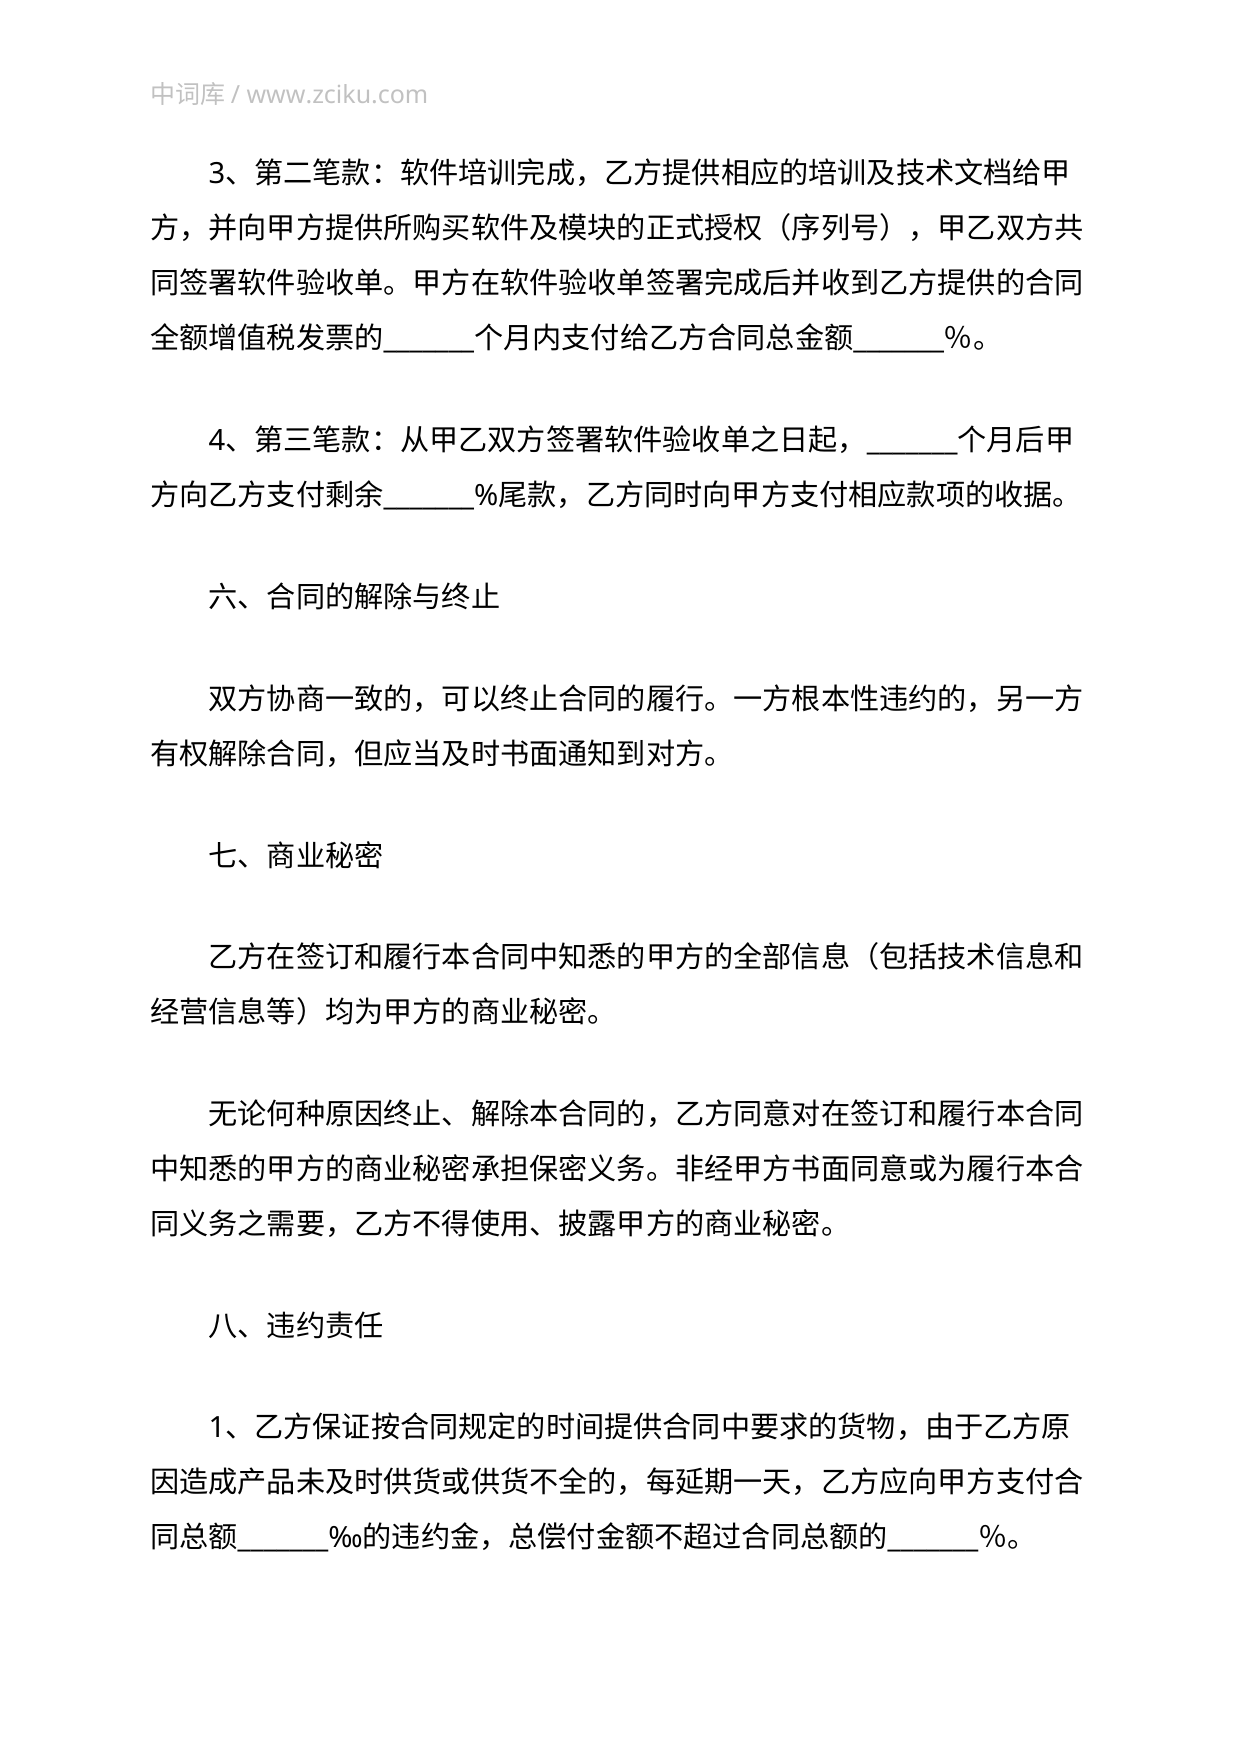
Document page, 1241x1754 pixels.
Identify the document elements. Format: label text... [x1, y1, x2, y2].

text 乙方在签订和履行本合同中知悉的甲方的全部信息（包括技术信息和经营信息等）均为甲方的商业秘密。 [150, 934, 1090, 1031]
text 4、第三笔款：从甲乙双方签署软件验收单之日起，_______个月后甲方向乙方支付剩余_______%尾款，乙方同时向甲方支付相应款项的收据。 [150, 417, 1090, 514]
text 六、合同的解除与终止 [150, 574, 1090, 616]
text 无论何种原因终止、解除本合同的，乙方同意对在签订和履行本合同中知悉的甲方的商业秘密承担保密义务。非经甲方书面同意或为履行本合同义务之需要，乙方不得使用、披露甲方的商业秘密。 [150, 1091, 1090, 1243]
text 七、商业秘密 [150, 832, 1090, 874]
text 双方协商一致的，可以终止合同的履行。一方根本性违约的，另一方有权解除合同，但应当及时书面通知到对方。 [150, 676, 1090, 773]
text 八、违约责任 [150, 1302, 1090, 1344]
text 1、乙方保证按合同规定的时间提供合同中要求的货物，由于乙方原因造成产品未及时供货或供货不全的，每延期一天，乙方应向甲方支付合同总额_______‰的违约金，总偿付金额不超过合同总额的_______％。 [150, 1404, 1090, 1556]
text 3、第二笔款：软件培训完成，乙方提供相应的培训及技术文档给甲方，并向甲方提供所购买软件及模块的正式授权（序列号），甲乙双方共同签署软件验收单。甲方在软件验收单签署完成后并收到乙方提供的合同全额增值税发票的_______个月内支付给乙方合同总金额_______％。 [150, 150, 1090, 357]
